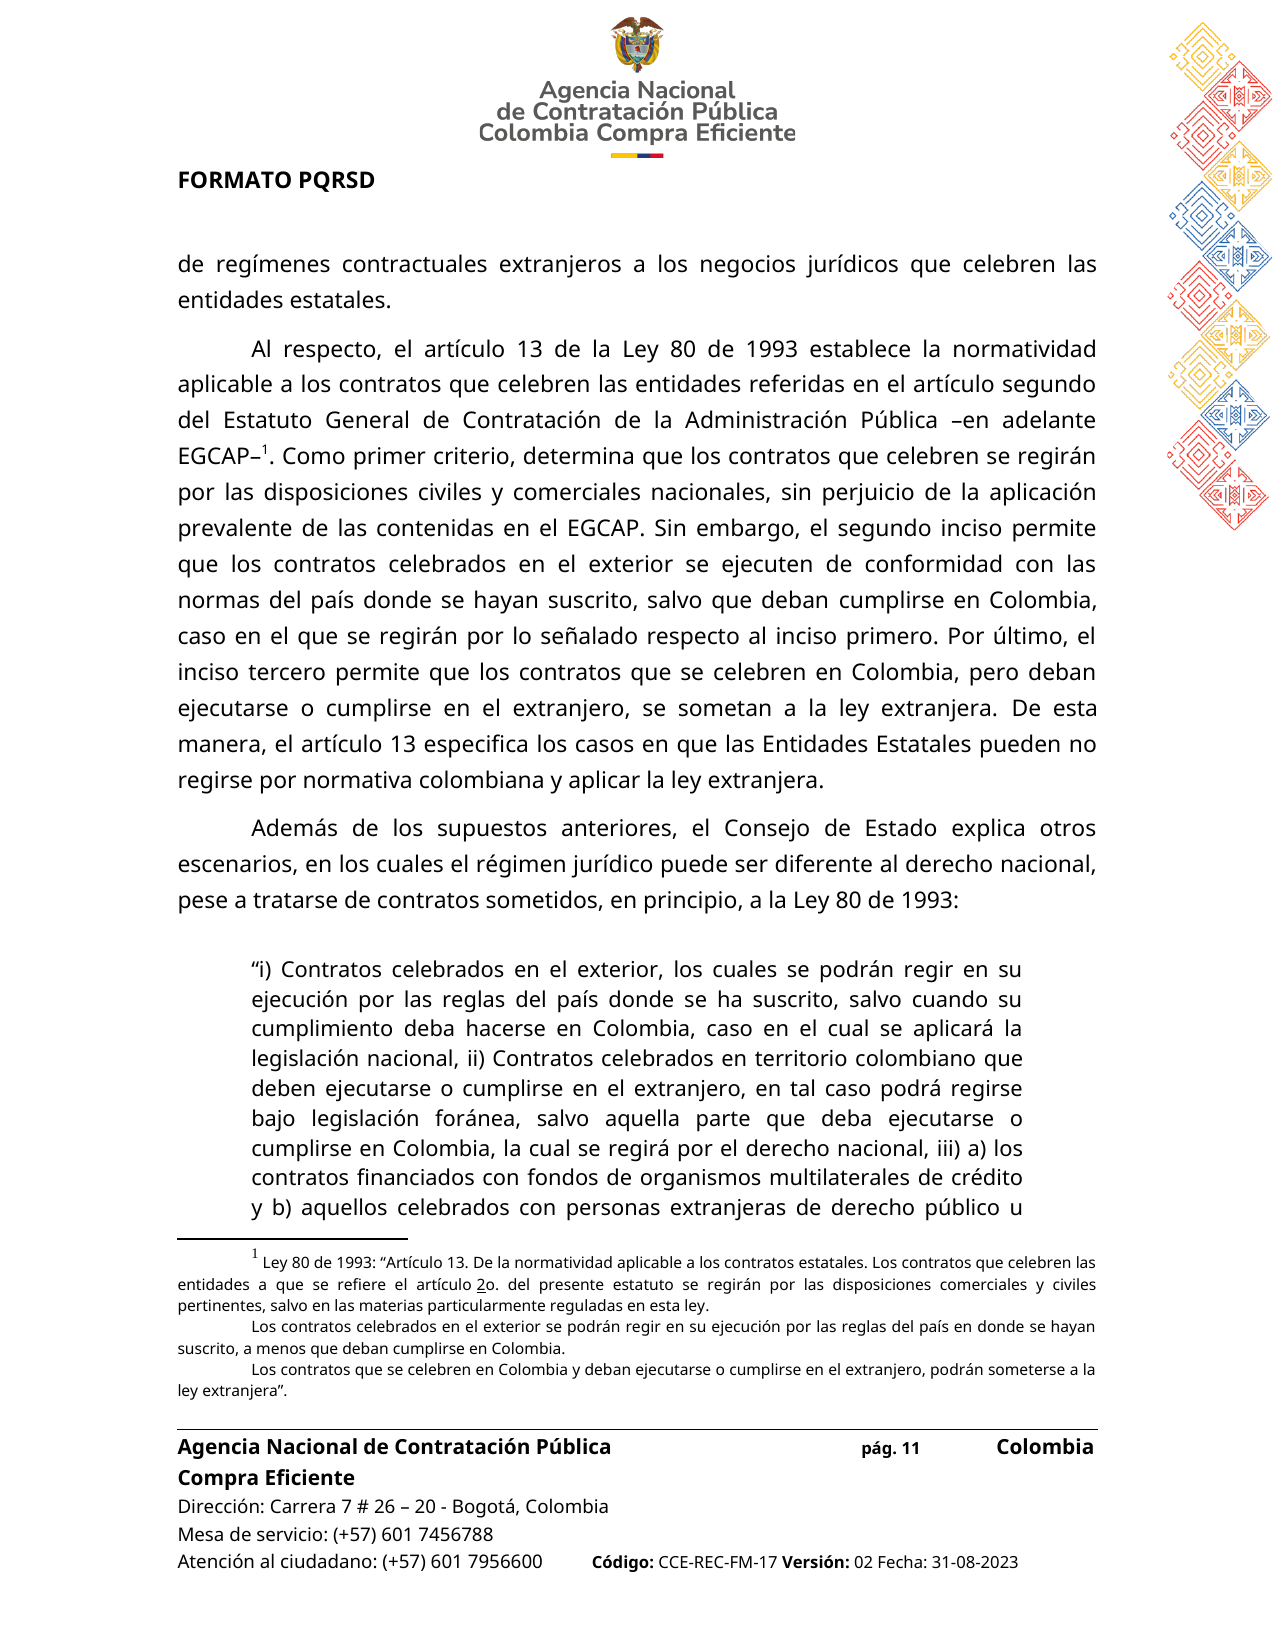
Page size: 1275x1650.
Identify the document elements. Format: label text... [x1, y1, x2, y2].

picture [1165, 22, 1272, 528]
text Al respecto, el artículo 13 de la Ley 80 de 1993 establece la normatividad aplicable a los contratos que celebren las entidades referidas en el artículo segundo del Estatuto General de Contratación de la Administración Pública –en adelante EGCAP–. Como primer criterio, determina que los contratos que celebren se regirán por las disposiciones civiles y comerciales nacionales, sin perjuicio de la aplicación prevalente de las contenidas en el EGCAP. Sin embargo, el segundo inciso permite que los contratos celebrados en el exterior se ejecuten de conformidad con las normas del país donde se hayan suscrito, salvo que deban cumplirse en Colombia, caso en el que se regirán por lo señalado respecto al inciso primero. Por último, el inciso tercero permite que los contratos que se celebren en Colombia, pero deban ejecutarse o cumplirse en el extranjero, se sometan a la ley extranjera. De esta manera, el artículo 13 especifica los casos en que las Entidades Estatales pueden no regirse por normativa colombiana y aplicar la ley extranjera. [177, 332, 1098, 795]
text Además de los supuestos anteriores, el Consejo de Estado explica otros escenarios, en los cuales el régimen jurídico puede ser diferente al derecho nacional, pese a tratarse de contratos sometidos, en principio, a la Ley 80 de 1993: [177, 812, 1098, 915]
picture [479, 17, 796, 158]
